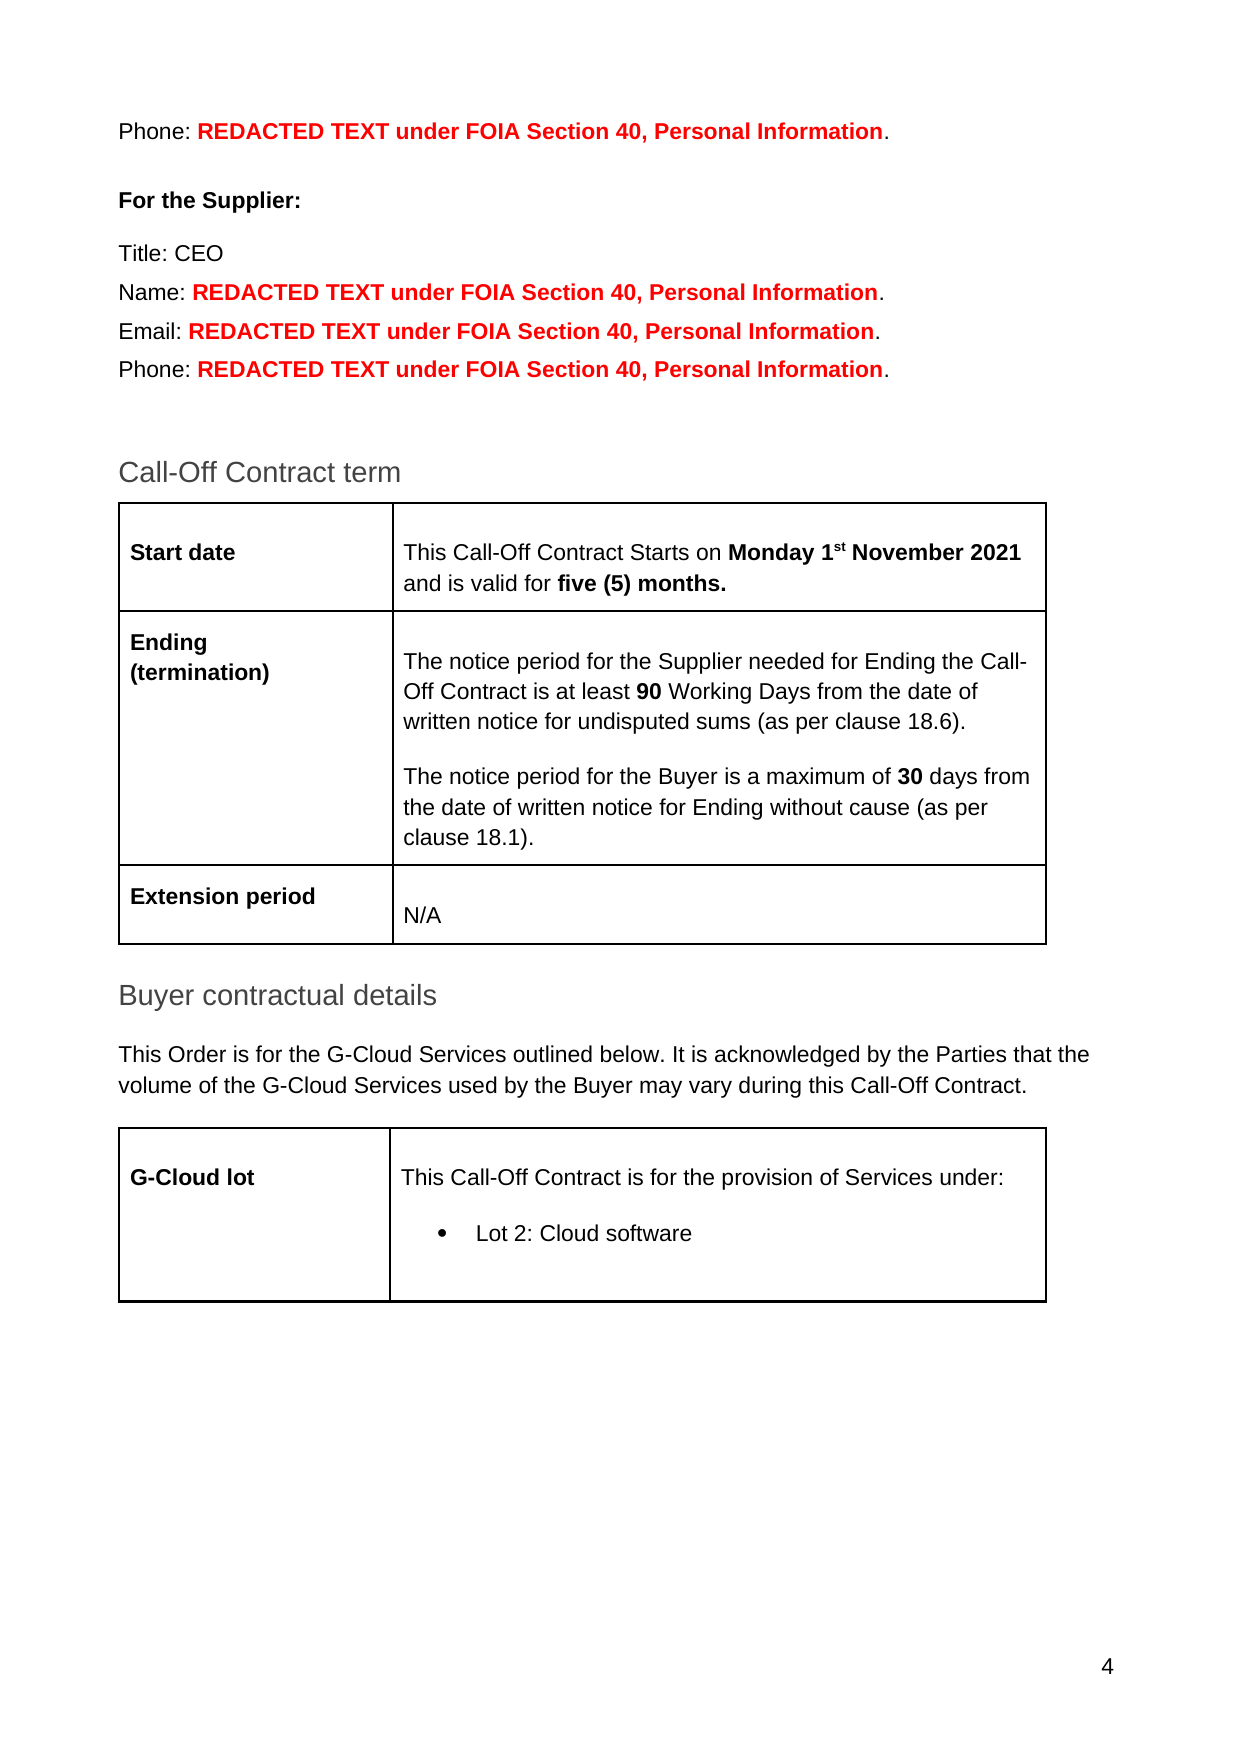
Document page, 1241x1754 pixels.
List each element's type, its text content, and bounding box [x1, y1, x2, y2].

table_cell N/A [394, 866, 1045, 942]
text This Order is for the G-Cloud Services outlined below. It is acknowledged by the Parties that the volume of the G-Cloud Services used by the Buyer may vary during this Call-Off Contract. [118, 1041, 1122, 1098]
subtitle Call-Off Contract term [118, 455, 1122, 488]
table_header This Call-Off Contract is for the provision of Services under: Lot 2: Cloud software [391, 1129, 1045, 1300]
text For the Supplier: [118, 187, 1122, 213]
text Phone: REDACTED TEXT under FOIA Section 40, Personal Information. [118, 356, 1122, 383]
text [118, 279, 1122, 305]
table_header This Call-Off Contract Starts on Monday 1st November 2021 and is valid for five (5) months. [394, 504, 1045, 610]
text Title: CEO [118, 240, 1122, 266]
text Phone: REDACTED TEXT under FOIA Section 40, Personal Information. [118, 118, 1122, 144]
table_header G-Cloud lot [120, 1129, 389, 1300]
table_cell The notice period for the Supplier needed for Ending the Call-Off Contract is at least 90 Working Days from the date of written notice for undisputed sums (as per clause 18.6). The notice period for the Buyer is a maximum of 30 days from the date of written notice for Ending without cause (as per clause 18.1). [394, 612, 1045, 864]
subtitle Buyer contractual details [118, 978, 1122, 1011]
text Email: REDACTED TEXT under FOIA Section 40, Personal Information. [118, 318, 1122, 344]
table_cell Extension period [120, 866, 392, 942]
table_header Start date [120, 504, 392, 610]
table_cell Ending (termination) [120, 612, 392, 864]
